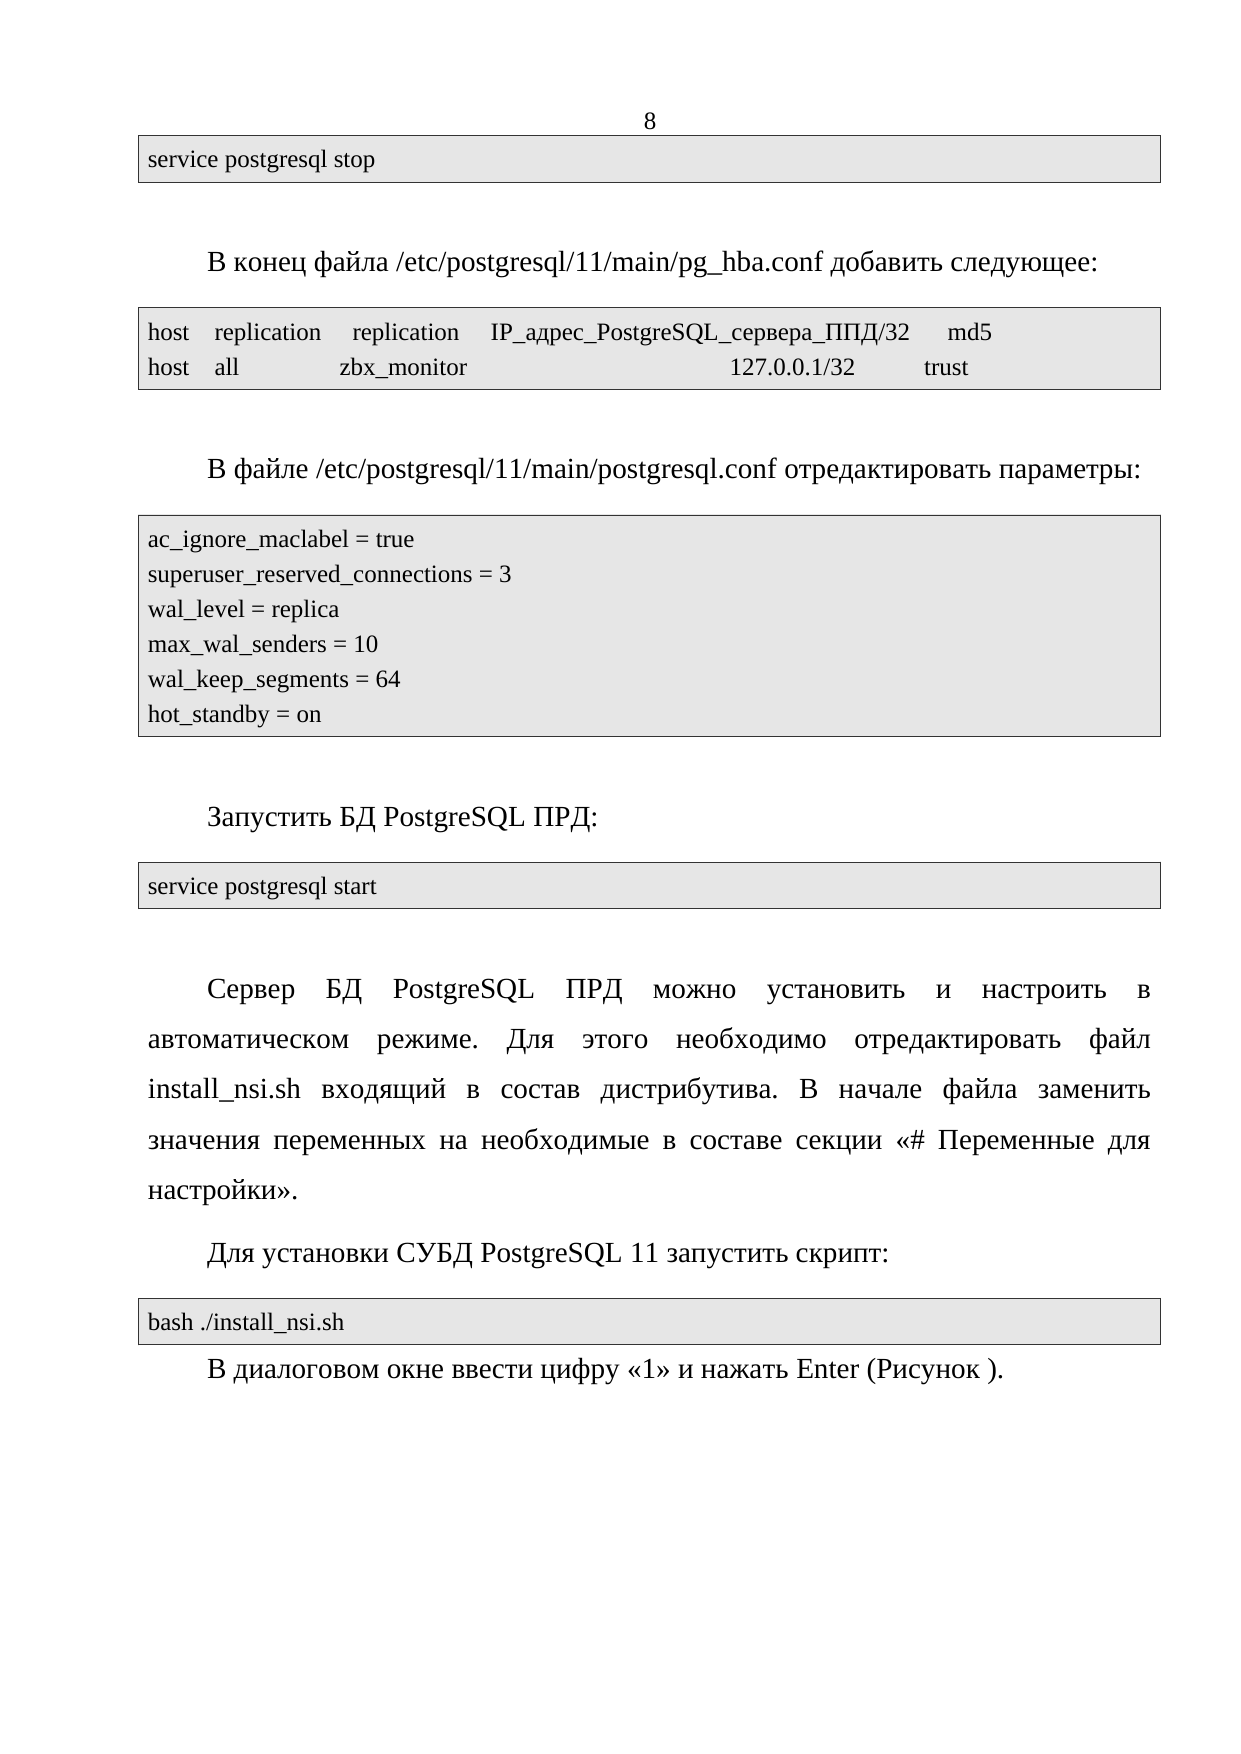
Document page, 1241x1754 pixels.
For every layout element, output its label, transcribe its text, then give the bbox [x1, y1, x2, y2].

text wal_level = replica [139, 584, 1160, 619]
text ac_ignore_maclabel = true [139, 516, 1160, 549]
text max_wal_senders = 10 [139, 619, 1160, 654]
text Сервер БД PostgreSQL ПРД можно установить и настроить в автоматическом режиме. Для этого необходимо отредактировать файл install_nsi.sh входящий в состав дистрибутива. В начале файла заменить значения переменных на необходимые в составе секции «# Переменные для настройки». [148, 971, 1152, 1206]
text wal_keep_segments = 64 [139, 654, 1160, 689]
text service postgresql stop [139, 136, 1160, 182]
text service postgresql start [139, 863, 1160, 908]
text host all zbx_monitor 127.0.0.1/32 trust [139, 342, 1160, 389]
text Запустить БД PostgreSQL ПРД: [148, 799, 1152, 832]
text host replication replication IP_адрес_PostgreSQL_сервера_ППД/32 md5 [139, 308, 1160, 342]
text hot_standby = on [139, 689, 1160, 736]
text В диалоговом окне ввести цифру «1» и нажать Enter (Рисунок 1). [148, 1352, 1152, 1385]
text bash ./install_nsi.sh [139, 1299, 1160, 1344]
text Для установки СУБД PostgreSQL 11 запустить скрипт: [148, 1235, 1152, 1269]
text В конец файла /etc/postgresql/11/main/pg_hba.conf добавить следующее: [148, 244, 1152, 278]
text В файле /etc/postgresql/11/main/postgresql.conf отредактировать параметры: [148, 452, 1152, 485]
text superuser_reserved_connections = 3 [139, 549, 1160, 584]
